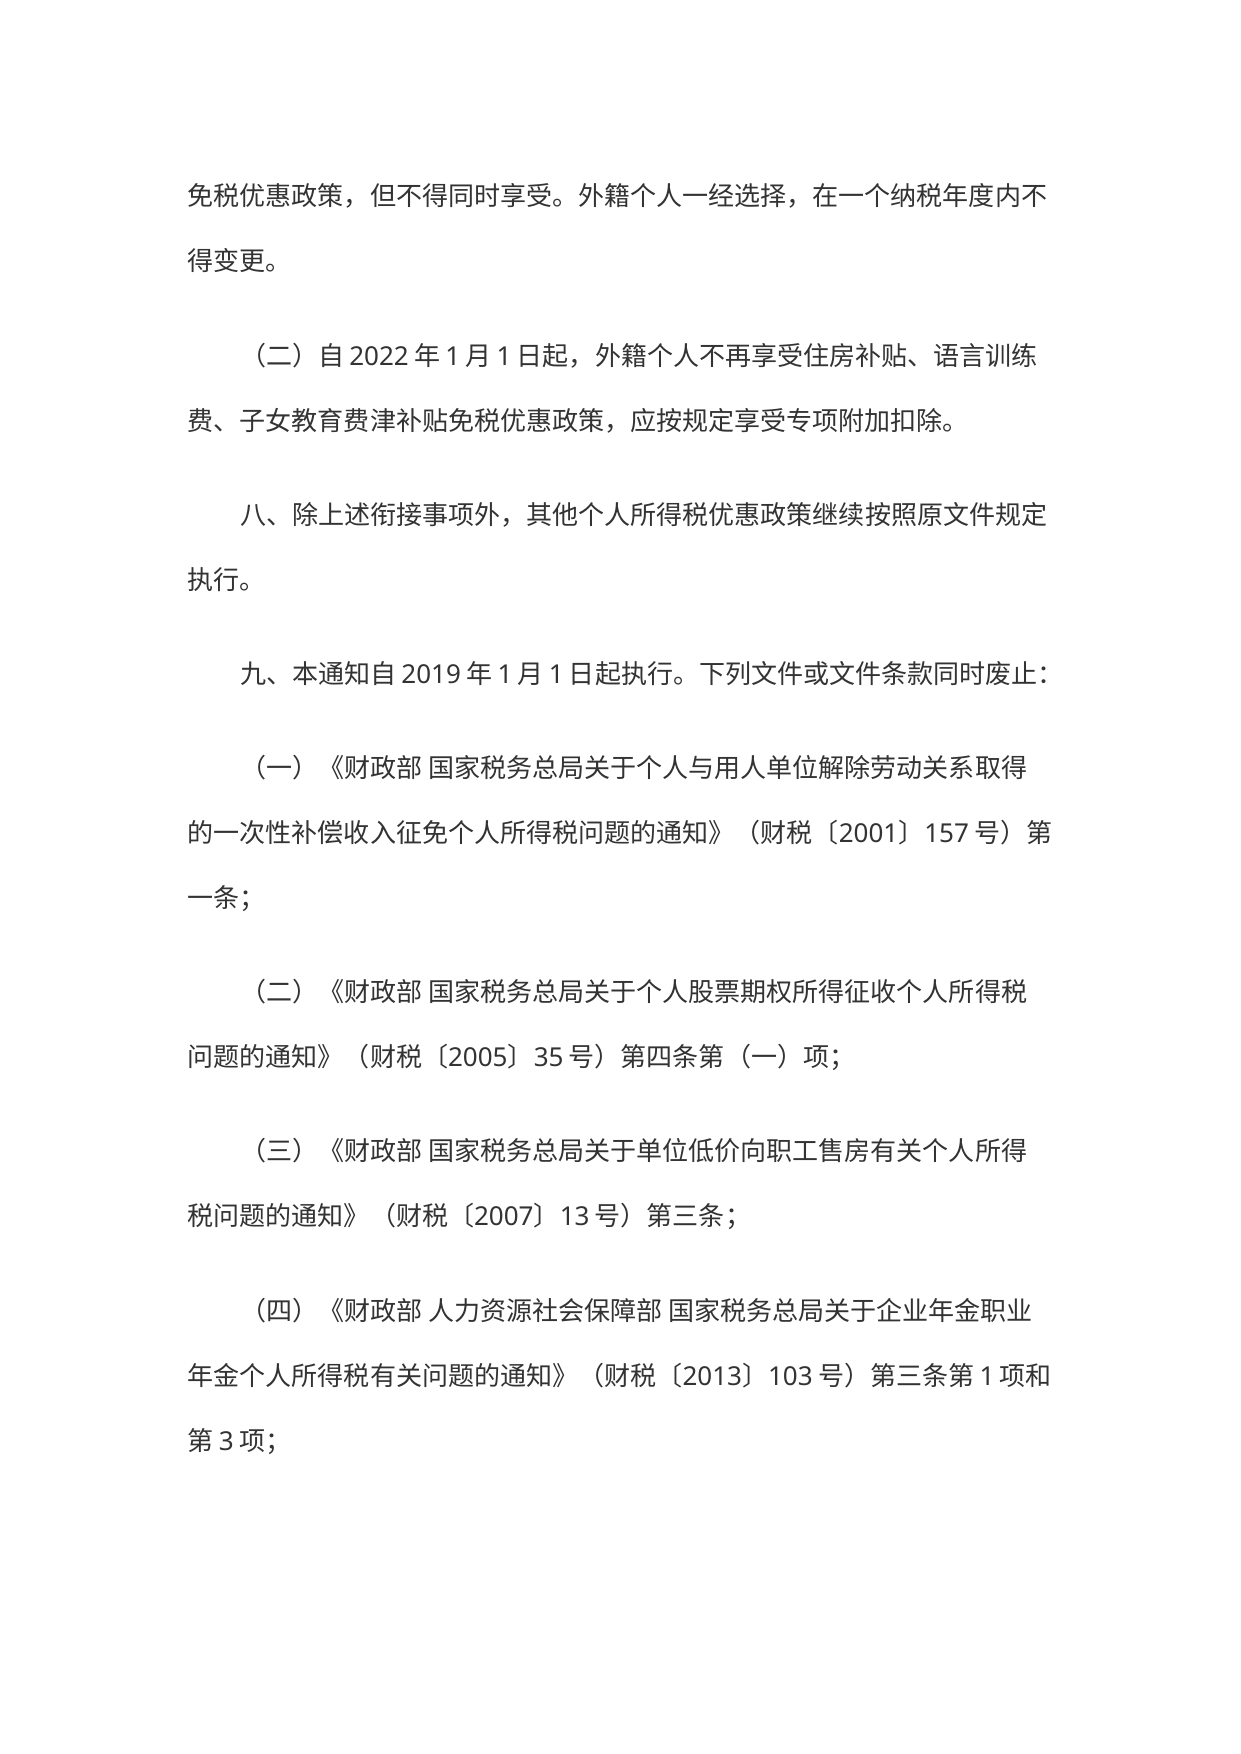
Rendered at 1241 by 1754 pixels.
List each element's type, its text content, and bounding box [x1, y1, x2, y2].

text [187, 162, 1053, 292]
text 九、本通知自2019年1月1日起执行。下列文件或文件条款同时废止： [187, 639, 1053, 704]
text 八、除上述衔接事项外，其他个人所得税优惠政策继续按照原文件规定执行。 [187, 480, 1053, 610]
text （三）《财政部 国家税务总局关于单位低价向职工售房有关个人所得税问题的通知》（财税〔2007〕13号）第三条； [187, 1117, 1053, 1247]
text （二）自2022年1月1日起，外籍个人不再享受住房补贴、语言训练费、子女教育费津补贴免税优惠政策，应按规定享受专项附加扣除。 [187, 321, 1053, 451]
text （二）《财政部 国家税务总局关于个人股票期权所得征收个人所得税问题的通知》（财税〔2005〕35号）第四条第（一）项； [187, 958, 1053, 1088]
text （四）《财政部 人力资源社会保障部 国家税务总局关于企业年金职业年金个人所得税有关问题的通知》（财税〔2013〕103号）第三条第1项和第3项； [187, 1276, 1053, 1471]
text （一）《财政部 国家税务总局关于个人与用人单位解除劳动关系取得的一次性补偿收入征免个人所得税问题的通知》（财税〔2001〕157号）第一条； [187, 734, 1053, 929]
